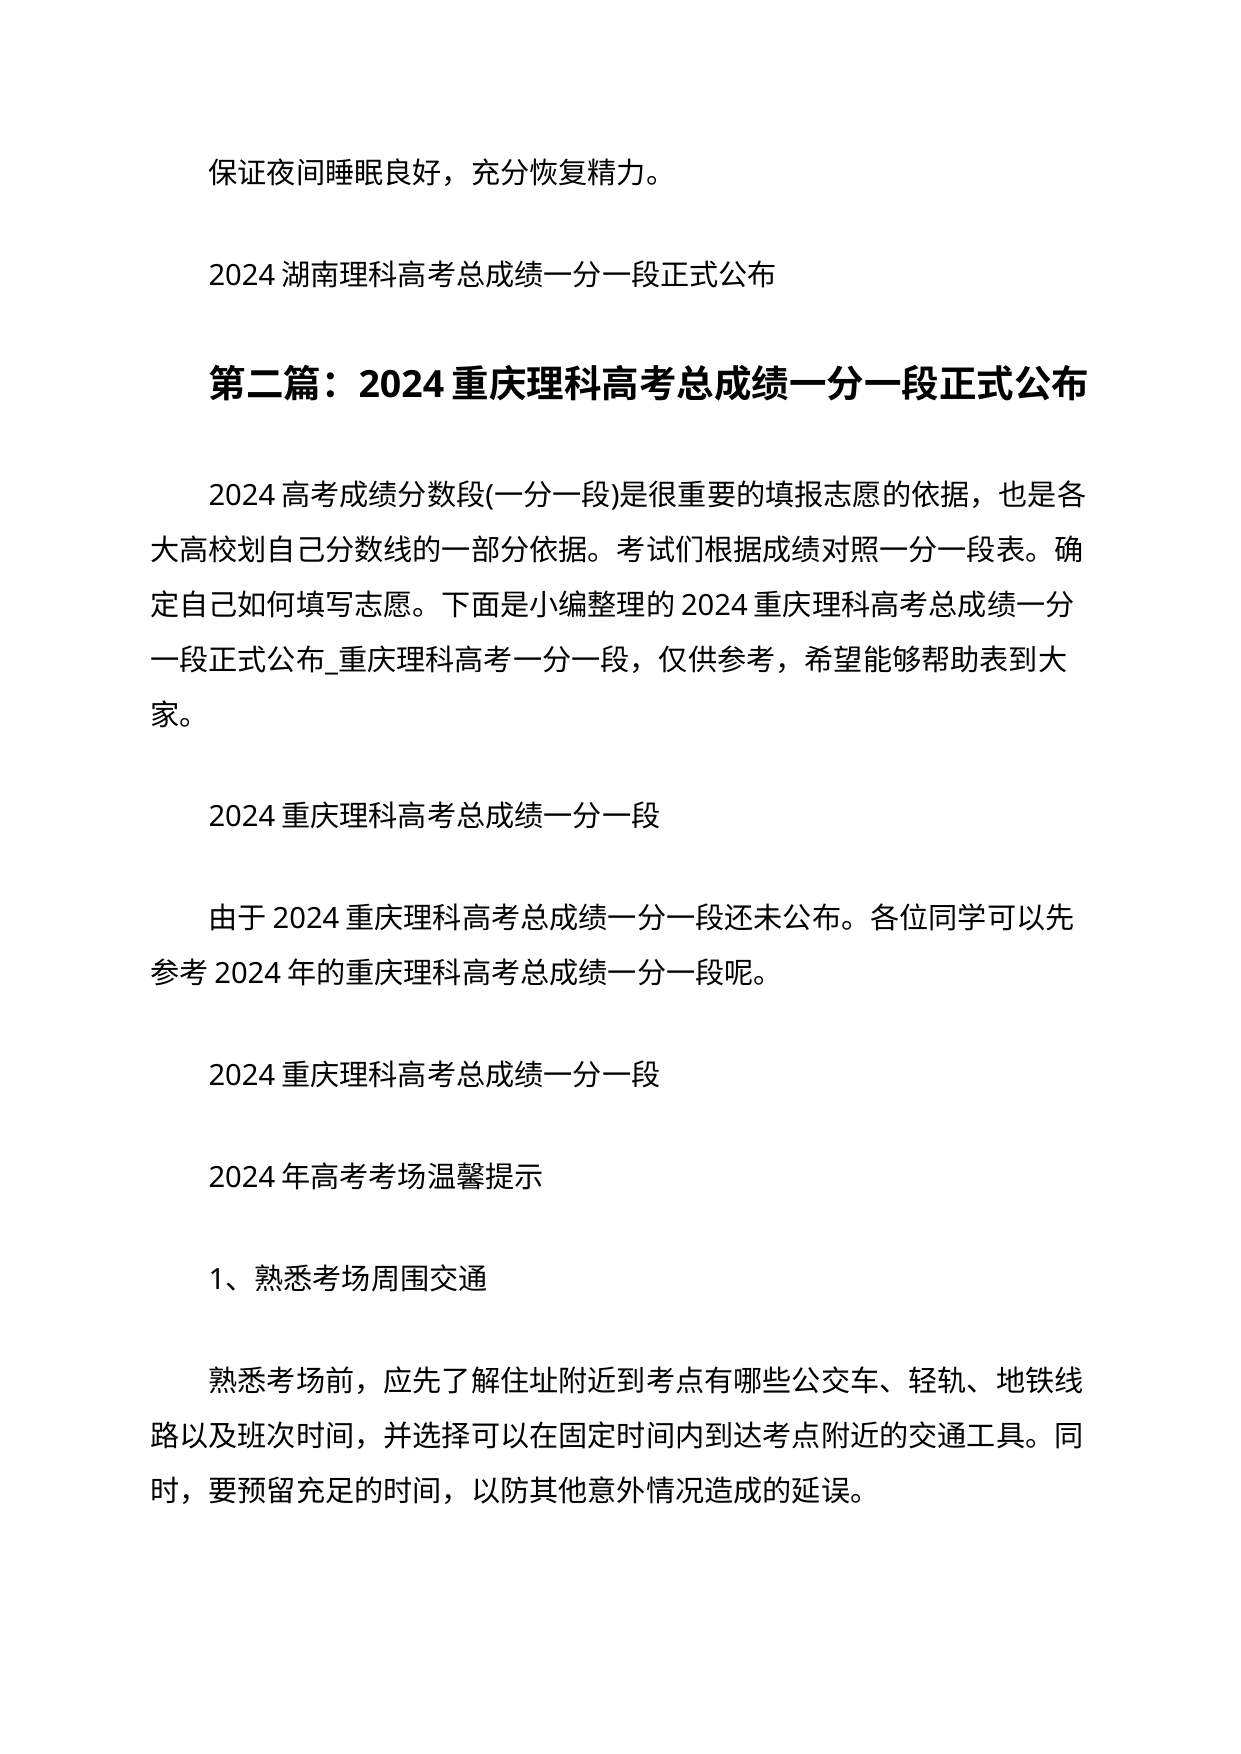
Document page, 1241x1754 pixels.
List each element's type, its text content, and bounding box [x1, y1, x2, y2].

text 熟悉考场前，应先了解住址附近到考点有哪些公交车、轻轨、地铁线路以及班次时间，并选择可以在固定时间内到达考点附近的交通工具。同时，要预留充足的时间，以防其他意外情况造成的延误。 [150, 1358, 1090, 1510]
text 1、熟悉考场周围交通 [150, 1256, 1090, 1298]
text 2024重庆理科高考总成绩一分一段 [150, 793, 1090, 835]
text 2024湖南理科高考总成绩一分一段正式公布 [150, 252, 1090, 294]
text 2024年高考考场温馨提示 [150, 1154, 1090, 1196]
text 2024高考成绩分数段(一分一段)是很重要的填报志愿的依据，也是各大高校划自己分数线的一部分依据。考试们根据成绩对照一分一段表。确定自己如何填写志愿。下面是小编整理的2024重庆理科高考总成绩一分一段正式公布_重庆理科高考一分一段，仅供参考，希望能够帮助表到大家。 [150, 471, 1090, 733]
text 保证夜间睡眠良好，充分恢复精力。 [150, 150, 1090, 192]
text 由于2024重庆理科高考总成绩一分一段还未公布。各位同学可以先参考2024年的重庆理科高考总成绩一分一段呢。 [150, 895, 1090, 992]
text 2024重庆理科高考总成绩一分一段 [150, 1052, 1090, 1094]
text 第二篇：2024重庆理科高考总成绩一分一段正式公布 [150, 354, 1090, 408]
